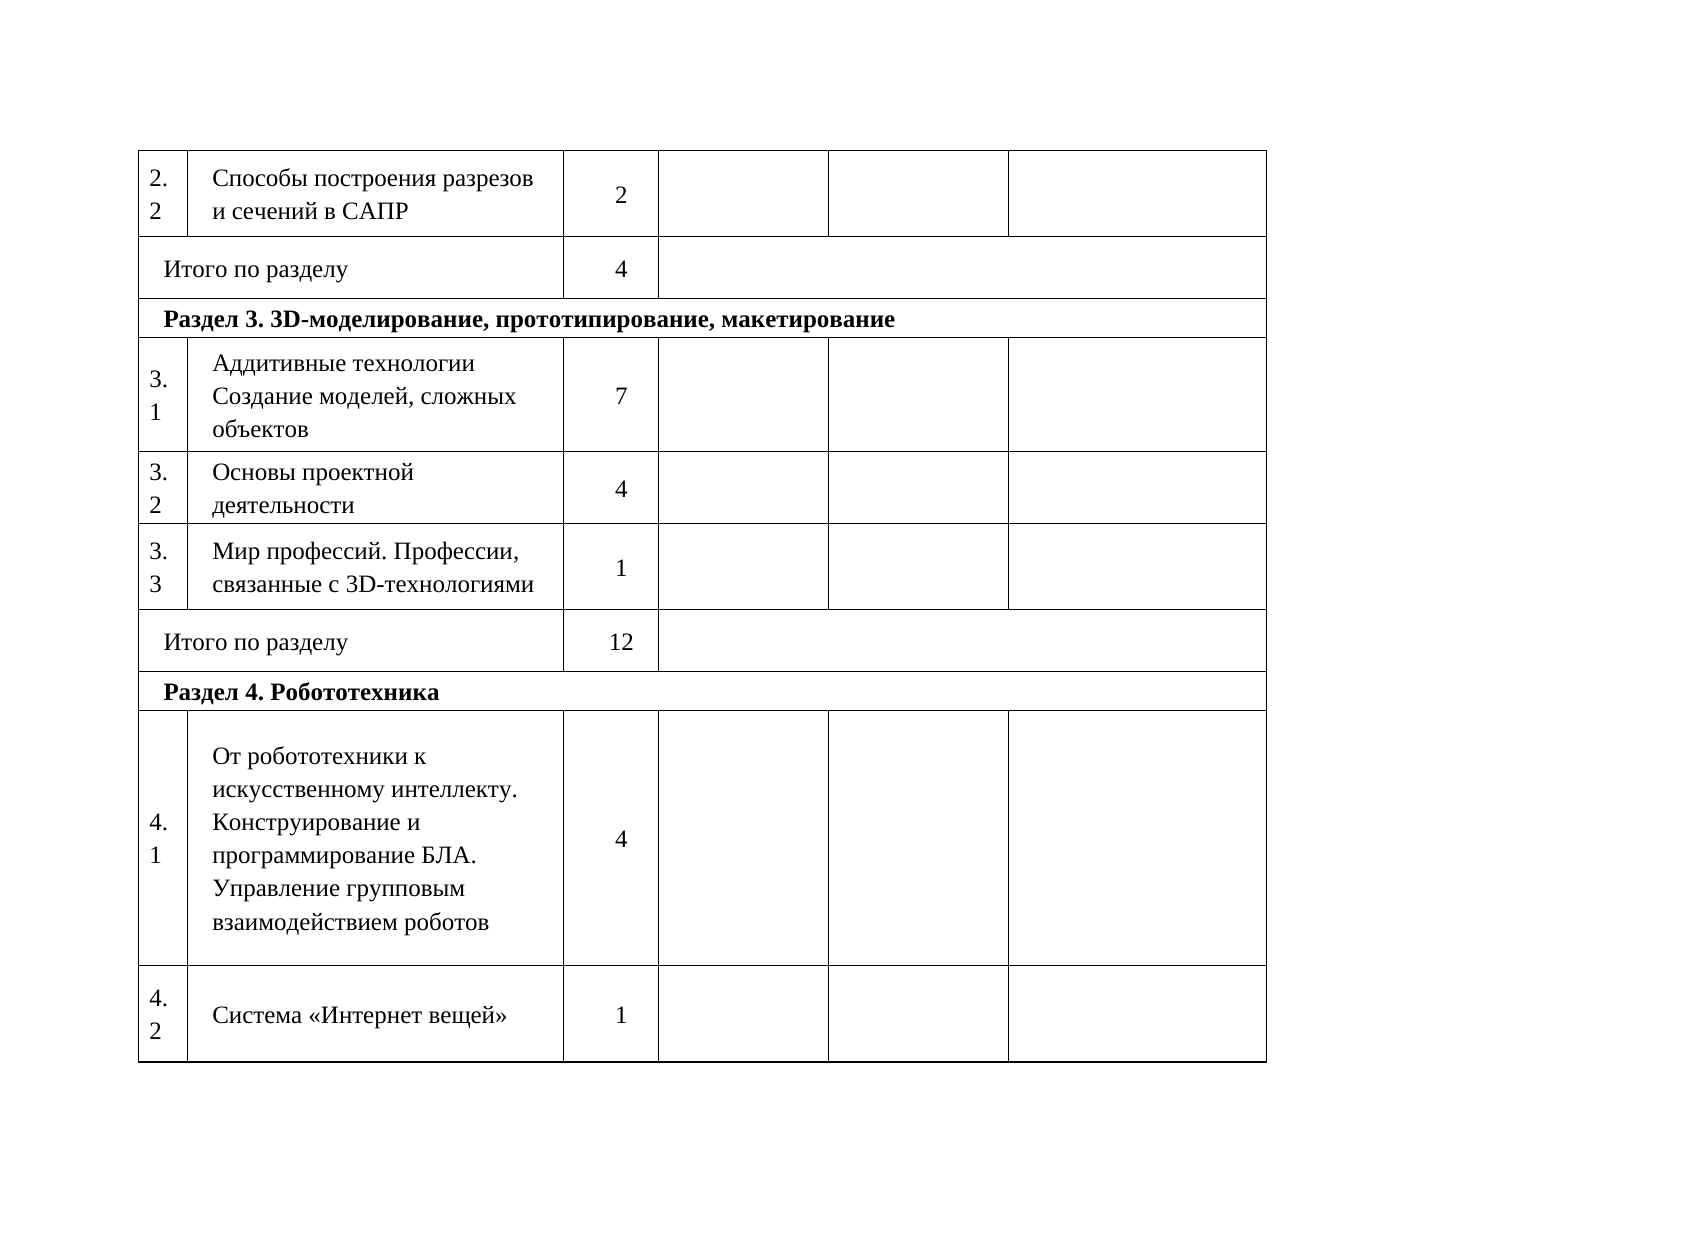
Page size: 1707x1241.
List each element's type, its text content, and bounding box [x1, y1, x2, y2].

table_cell [659, 338, 828, 451]
table_cell 3.1 [139, 338, 187, 451]
table_cell 2.2 [139, 151, 187, 236]
table_cell [659, 966, 828, 1061]
table_cell [829, 966, 1008, 1061]
table_cell [829, 711, 1008, 964]
table_cell 4.1 [139, 711, 187, 964]
table_cell [1009, 966, 1266, 1061]
table_cell [659, 452, 828, 523]
table_cell [659, 524, 828, 609]
table_cell [1009, 151, 1266, 236]
table_cell От робототехники к искусственному интеллекту. Конструирование и программирование БЛА. Управление групповым взаимодействием роботов [188, 711, 563, 964]
table_cell Раздел 4. Робототехника [139, 672, 1266, 710]
table_cell Основы проектной деятельности [188, 452, 563, 523]
table_cell [659, 151, 828, 236]
table_cell Итого по разделу [139, 610, 563, 671]
table_cell 4 [564, 711, 658, 964]
table_cell [829, 338, 1008, 451]
table_cell [1009, 711, 1266, 964]
table_cell Итого по разделу [139, 237, 563, 298]
table_cell [659, 711, 828, 964]
table_cell [1009, 524, 1266, 609]
table_cell 7 [564, 338, 658, 451]
table_cell 2 [564, 151, 658, 236]
table_cell [829, 452, 1008, 523]
table_cell 4 [564, 237, 658, 298]
table_cell [829, 524, 1008, 609]
table_cell Аддитивные технологии Создание моделей, сложных объектов [188, 338, 563, 451]
table_cell 4 [564, 452, 658, 523]
table_cell [1009, 452, 1266, 523]
table_cell Раздел 3. 3D-моделирование, прототипирование, макетирование [139, 299, 1266, 337]
table_cell 12 [564, 610, 658, 671]
table_cell 1 [564, 966, 658, 1061]
table_cell [659, 610, 1266, 671]
table_cell 3.2 [139, 452, 187, 523]
table_cell [659, 237, 1266, 298]
table_cell [1009, 338, 1266, 451]
table_cell 4.2 [139, 966, 187, 1061]
table_cell [829, 151, 1008, 236]
table_cell Мир профессий. Профессии, связанные с 3D-технологиями [188, 524, 563, 609]
table_cell 1 [564, 524, 658, 609]
table_cell Система «Интернет вещей» [188, 966, 563, 1061]
table_cell 3.3 [139, 524, 187, 609]
table_cell Способы построения разрезов и сечений в САПР [188, 151, 563, 236]
